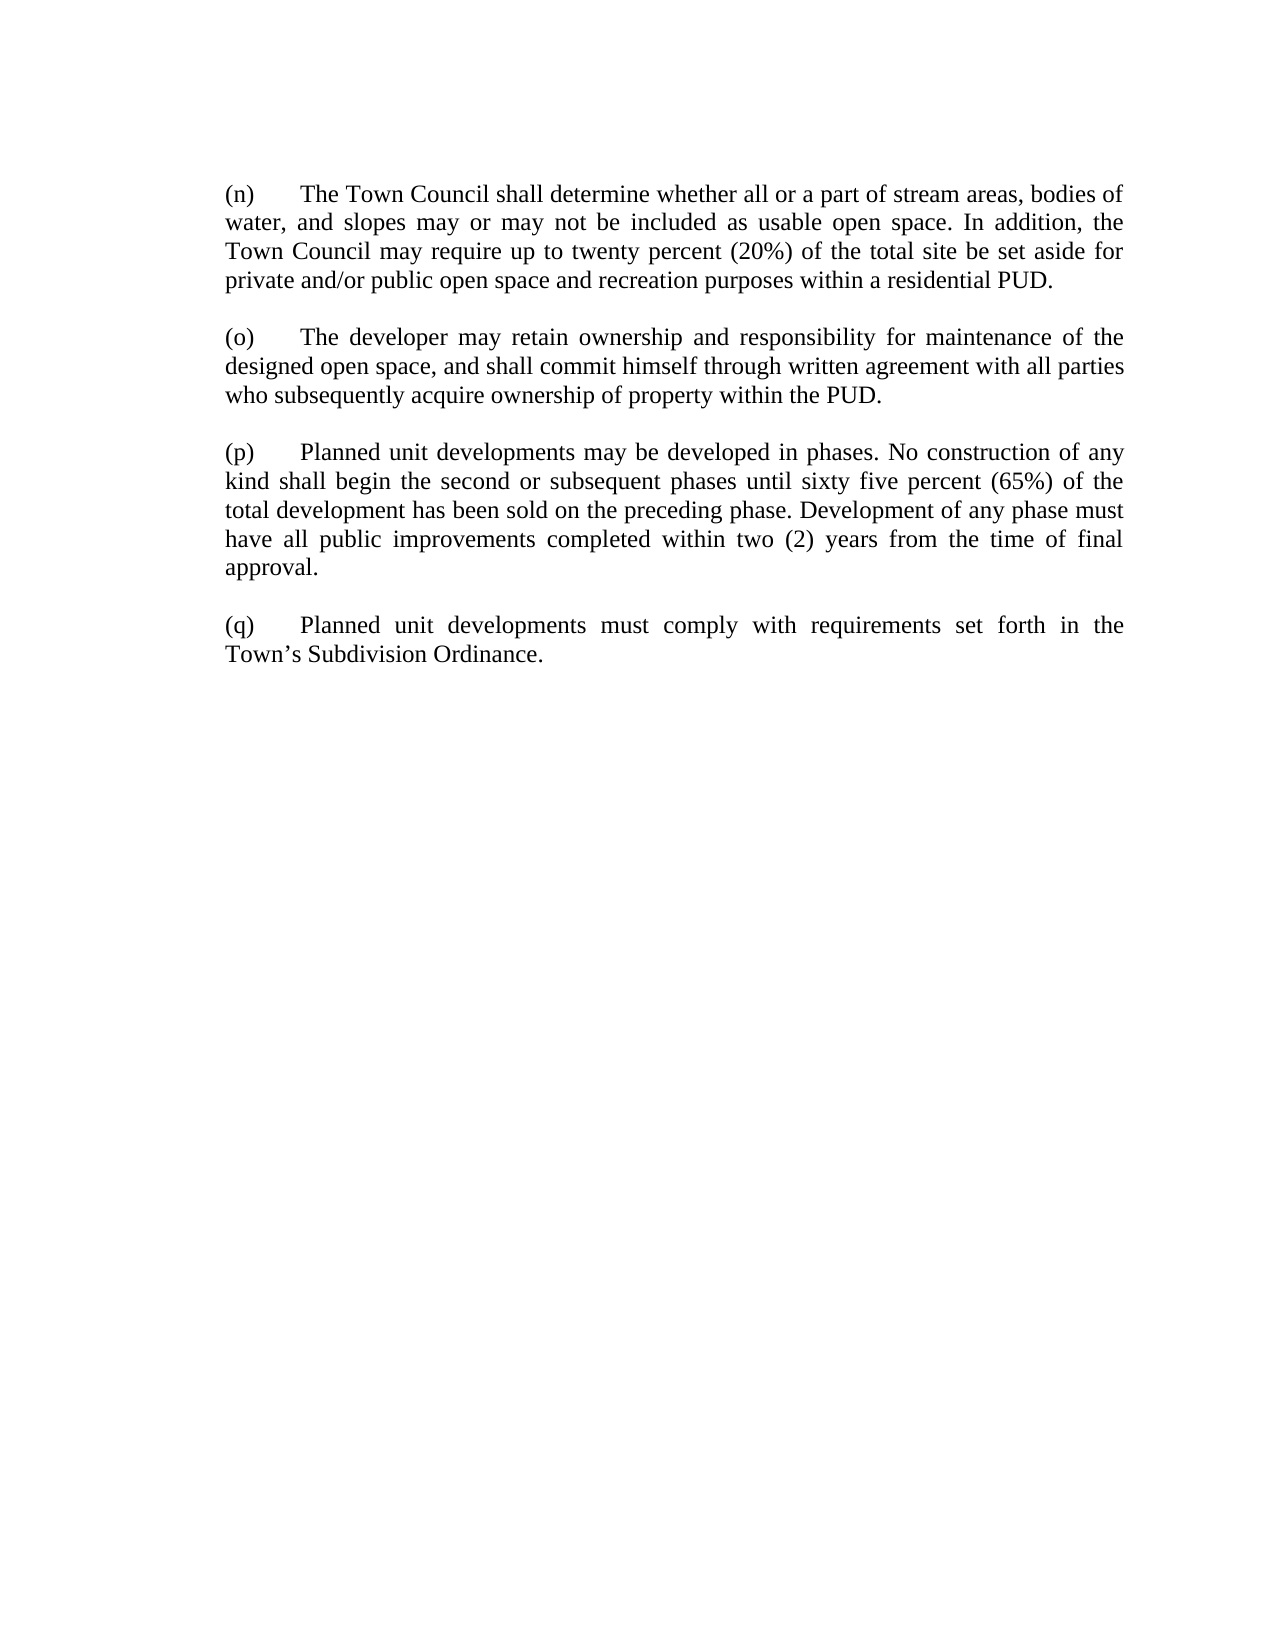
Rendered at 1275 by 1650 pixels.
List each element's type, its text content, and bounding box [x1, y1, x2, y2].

text (q) Planned unit developments must comply with requirements set forth in the Town’s Subdivision Ordinance. [225, 610, 1125, 667]
text (o) The developer may retain ownership and responsibility for maintenance of the designed open space, and shall commit himself through written agreement with all parties who subsequently acquire ownership of property within the PUD. [225, 322, 1125, 409]
text (n) The Town Council shall determine whether all or a part of stream areas, bodies of water, and slopes may or may not be included as usable open space. In addition, the Town Council may require up to twenty percent (20%) of the total site be set aside for private and/or public open space and recreation purposes within a residential PUD. [225, 179, 1125, 294]
text (p) Planned unit developments may be developed in phases. No construction of any kind shall begin the second or subsequent phases until sixty five percent (65%) of the total development has been sold on the preceding phase. Development of any phase must have all public improvements completed within two (2) years from the time of final approval. [225, 437, 1125, 581]
